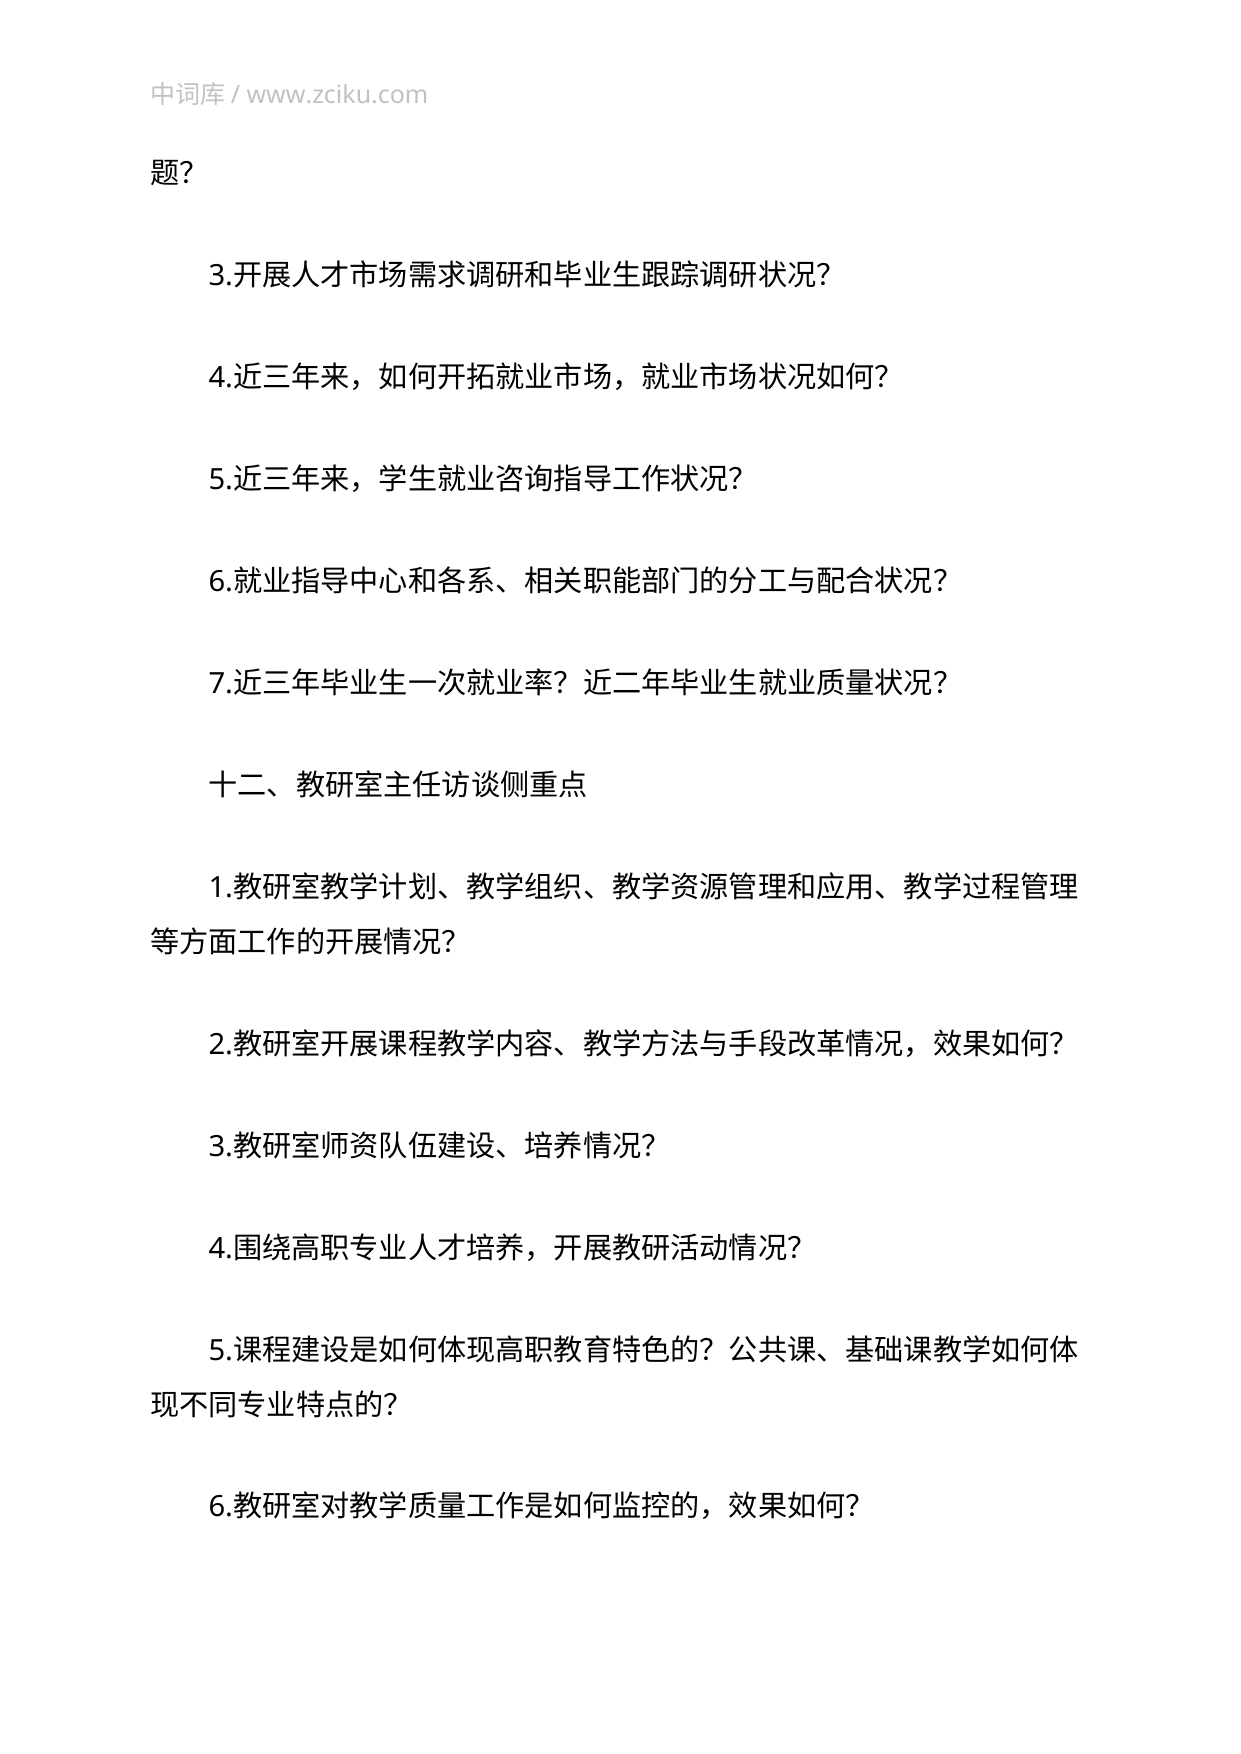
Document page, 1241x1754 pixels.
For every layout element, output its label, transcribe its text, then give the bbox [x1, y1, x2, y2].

text 5.课程建设是如何体现高职教育特色的？公共课、基础课教学如何体现不同专业特点的？ [150, 1326, 1090, 1423]
text 十二、教研室主任访谈侧重点 [150, 762, 1090, 804]
text 6.教研室对教学质量工作是如何监控的，效果如何？ [150, 1483, 1090, 1525]
text 1.教研室教学计划、教学组织、教学资源管理和应用、教学过程管理等方面工作的开展情况？ [150, 863, 1090, 961]
text 4.近三年来，如何开拓就业市场，就业市场状况如何？ [150, 354, 1090, 396]
text 3.开展人才市场需求调研和毕业生跟踪调研状况？ [150, 252, 1090, 294]
text 6.就业指导中心和各系、相关职能部门的分工与配合状况？ [150, 558, 1090, 600]
text 4.围绕高职专业人才培养，开展教研活动情况？ [150, 1224, 1090, 1267]
text 5.近三年来，学生就业咨询指导工作状况？ [150, 456, 1090, 498]
text 3.教研室师资队伍建设、培养情况？ [150, 1122, 1090, 1164]
text 7.近三年毕业生一次就业率？近二年毕业生就业质量状况？ [150, 660, 1090, 702]
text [150, 150, 1090, 192]
text 2.教研室开展课程教学内容、教学方法与手段改革情况，效果如何？ [150, 1020, 1090, 1063]
